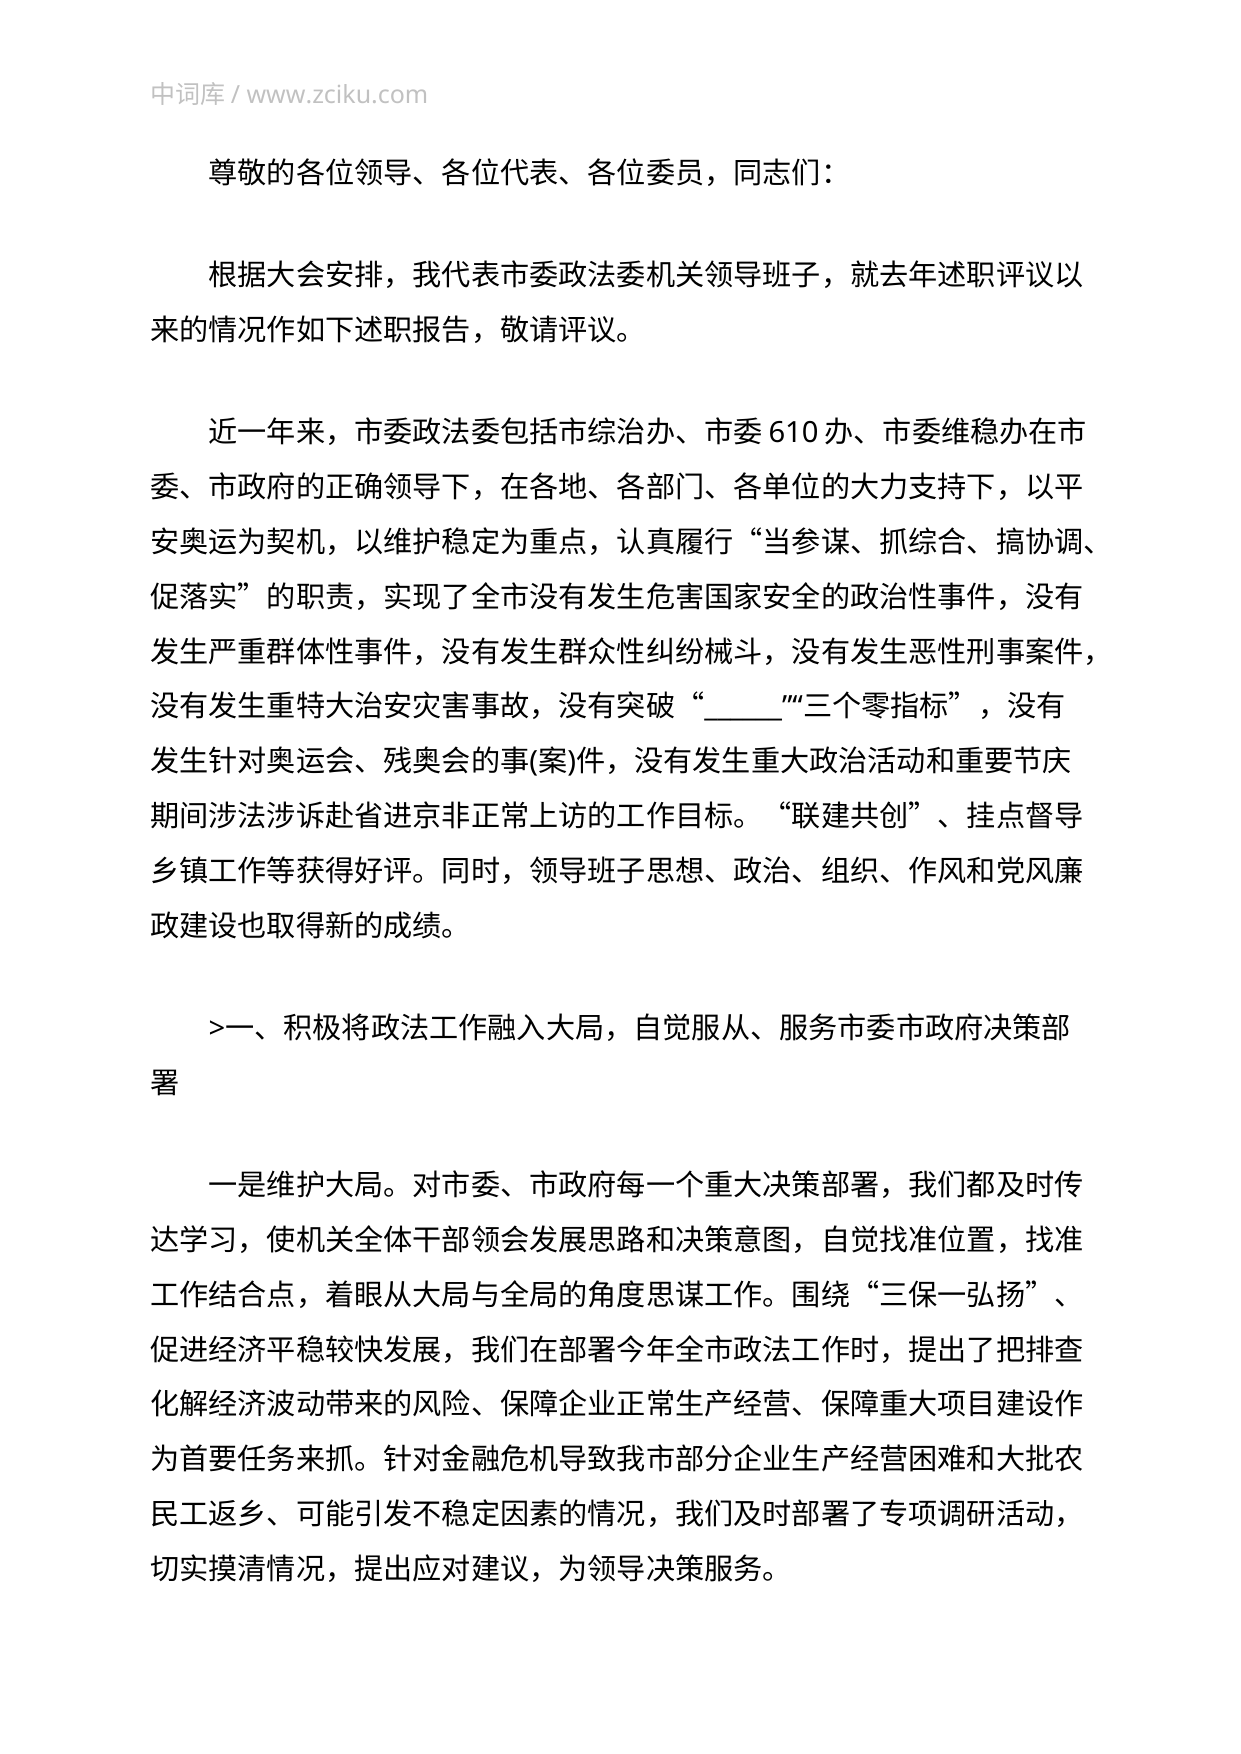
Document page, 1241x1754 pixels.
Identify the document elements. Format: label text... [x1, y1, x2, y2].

text >一、积极将政法工作融入大局，自觉服从、服务市委市政府决策部署 [150, 1004, 1090, 1102]
text 尊敬的各位领导、各位代表、各位委员，同志们： [150, 150, 1090, 192]
text 根据大会安排，我代表市委政法委机关领导班子，就去年述职评议以来的情况作如下述职报告，敬请评议。 [150, 252, 1090, 349]
text 近一年来，市委政法委包括市综治办、市委610办、市委维稳办在市委、市政府的正确领导下，在各地、各部门、各单位的大力支持下，以平安奥运为契机，以维护稳定为重点，认真履行“当参谋、抓综合、搞协调、促落实”的职责，实现了全市没有发生危害国家安全的政治性事件，没有发生严重群体性事件，没有发生群众性纠纷械斗，没有发生恶性刑事案件，没有发生重特大治安灾害事故，没有突破“______”“三个零指标”，没有发生针对奥运会、残奥会的事(案)件，没有发生重大政治活动和重要节庆期间涉法涉诉赴省进京非正常上访的工作目标。“联建共创”、挂点督导乡镇工作等获得好评。同时，领导班子思想、政治、组织、作风和党风廉政建设也取得新的成绩。 [150, 408, 1090, 945]
text 一是维护大局。对市委、市政府每一个重大决策部署，我们都及时传达学习，使机关全体干部领会发展思路和决策意图，自觉找准位置，找准工作结合点，着眼从大局与全局的角度思谋工作。围绕“三保一弘扬”、促进经济平稳较快发展，我们在部署今年全市政法工作时，提出了把排查化解经济波动带来的风险、保障企业正常生产经营、保障重大项目建设作为首要任务来抓。针对金融危机导致我市部分企业生产经营困难和大批农民工返乡、可能引发不稳定因素的情况，我们及时部署了专项调研活动，切实摸清情况，提出应对建议，为领导决策服务。 [150, 1161, 1090, 1588]
